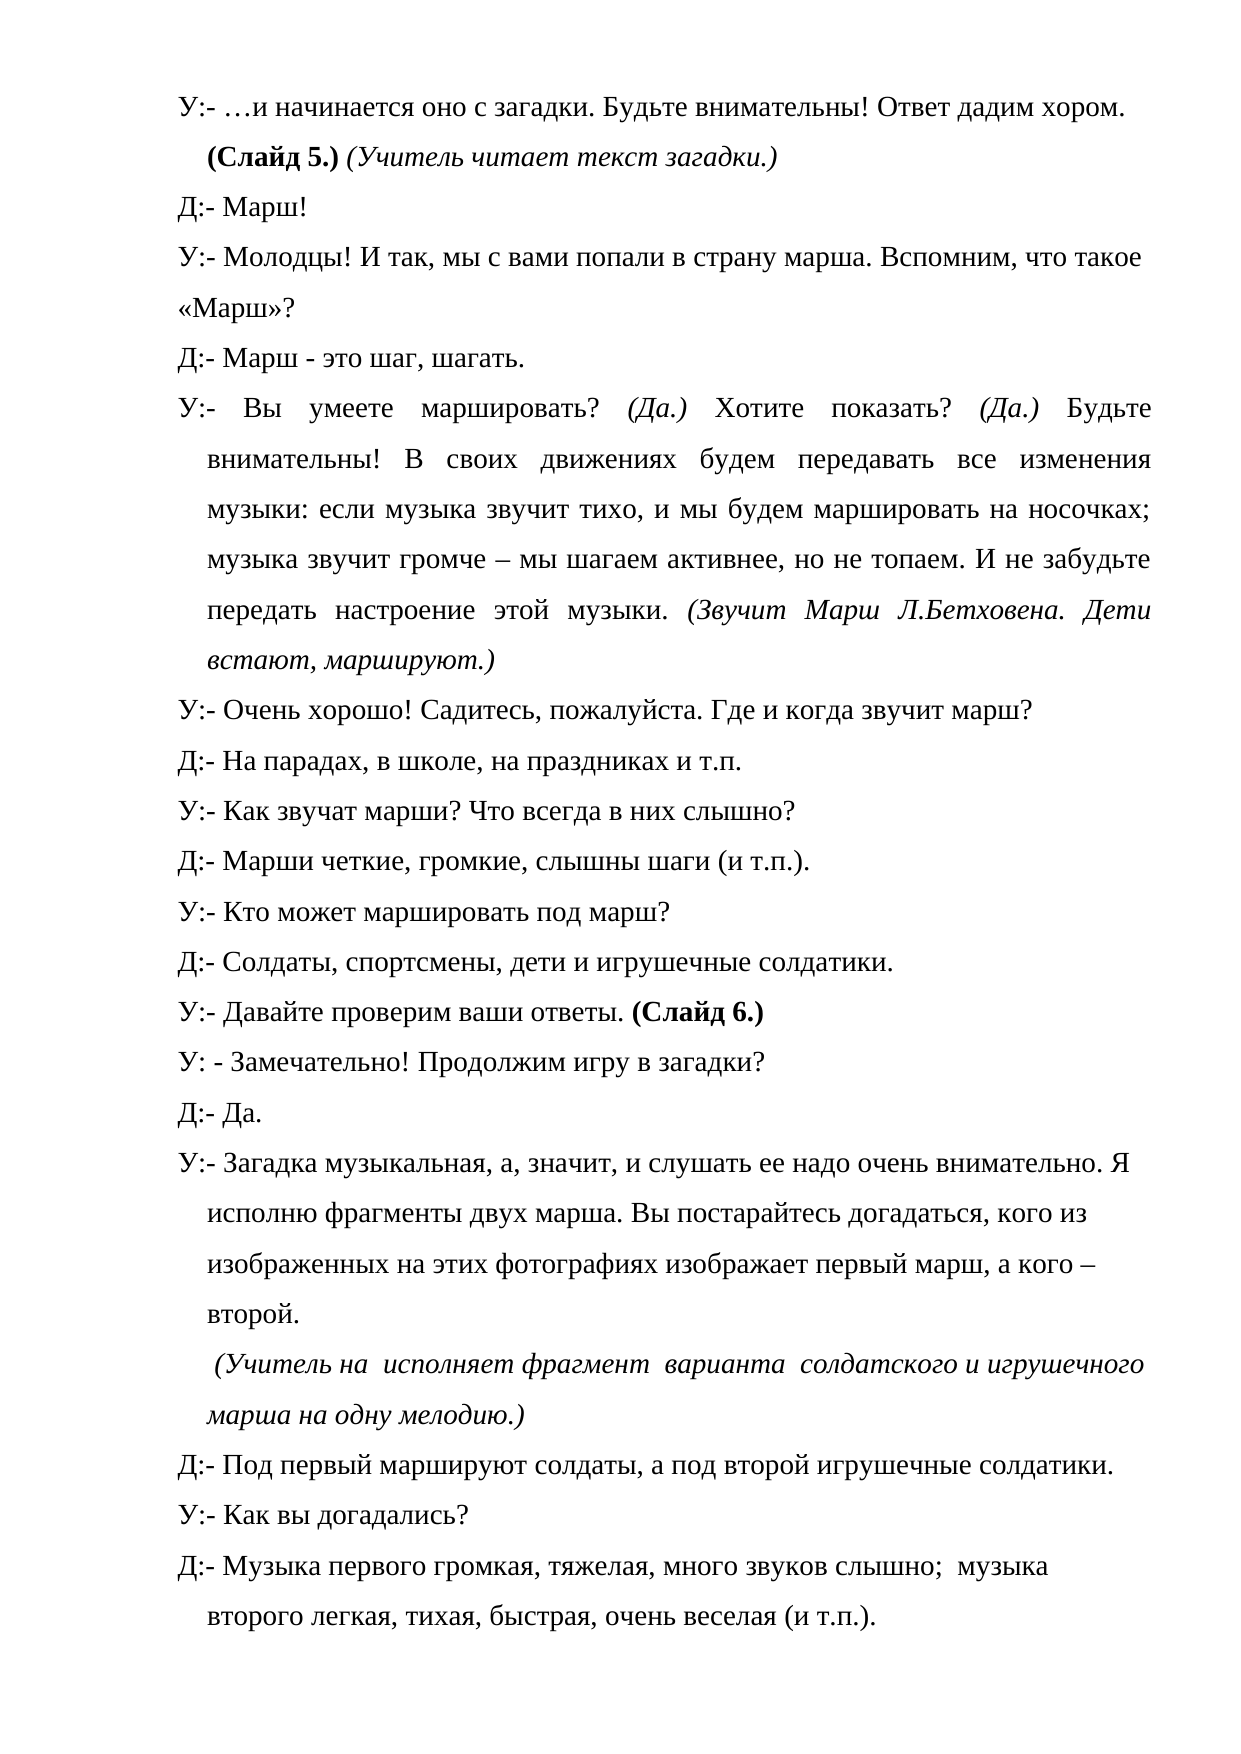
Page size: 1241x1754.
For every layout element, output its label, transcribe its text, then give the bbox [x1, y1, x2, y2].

text (Учитель на исполняет фрагмент варианта солдатского и игрушечного марша на одну мелодию.) [207, 1346, 1152, 1430]
text Д:- Марши четкие, громкие, слышны шаги (и т.п.). [177, 843, 1152, 877]
text У:- Вы умеете маршировать? (Да.) Хотите показать? (Да.) Будьте внимательны! В своих движениях будем передавать все изменения музыки: если музыка звучит тихо, и мы будем маршировать на носочках; музыка звучит громче – мы шагаем активнее, но не топаем. И не забудьте передать настроение этой музыки. (Звучит Марш Л.Бетховена. Дети встают, маршируют.) [177, 391, 1152, 676]
text У:- …и начинается оно с загадки. Будьте внимательны! Ответ дадим хором. (Слайд 5.) (Учитель читает текст загадки.) [177, 89, 1152, 172]
text Д:- Марш! [177, 189, 1152, 223]
text У:- Давайте проверим ваши ответы. (Слайд 6.) [177, 994, 1152, 1028]
text У:- Очень хорошо! Садитесь, пожалуйста. Где и когда звучит марш? [177, 692, 1152, 726]
text У:- Загадка музыкальная, а, значит, и слушать ее надо очень внимательно. Я исполню фрагменты двух марша. Вы постарайтесь догадаться, кого из изображенных на этих фотографиях изображает первый марш, а кого – второй. [177, 1145, 1152, 1330]
text У:- Молодцы! И так, мы с вами попали в страну марша. Вспомним, что такое «Марш»? [177, 239, 1152, 323]
text У:- Как вы догадались? [177, 1497, 1152, 1531]
text Д:- Музыка первого громкая, тяжелая, много звуков слышно; музыка второго легкая, тихая, быстрая, очень веселая (и т.п.). [177, 1548, 1152, 1632]
text Д:- На парадах, в школе, на праздниках и т.п. [177, 743, 1152, 776]
text У:- Кто может маршировать под марш? [177, 894, 1152, 927]
text Д:- Да. [177, 1095, 1152, 1128]
text Д:- Под первый маршируют солдаты, а под второй игрушечные солдатики. [177, 1447, 1152, 1481]
text У: - Замечательно! Продолжим игру в загадки? [177, 1044, 1152, 1078]
text Д:- Солдаты, спортсмены, дети и игрушечные солдатики. [177, 944, 1152, 977]
text Д:- Марш - это шаг, шагать. [177, 340, 1152, 374]
text У:- Как звучат марши? Что всегда в них слышно? [177, 793, 1152, 827]
